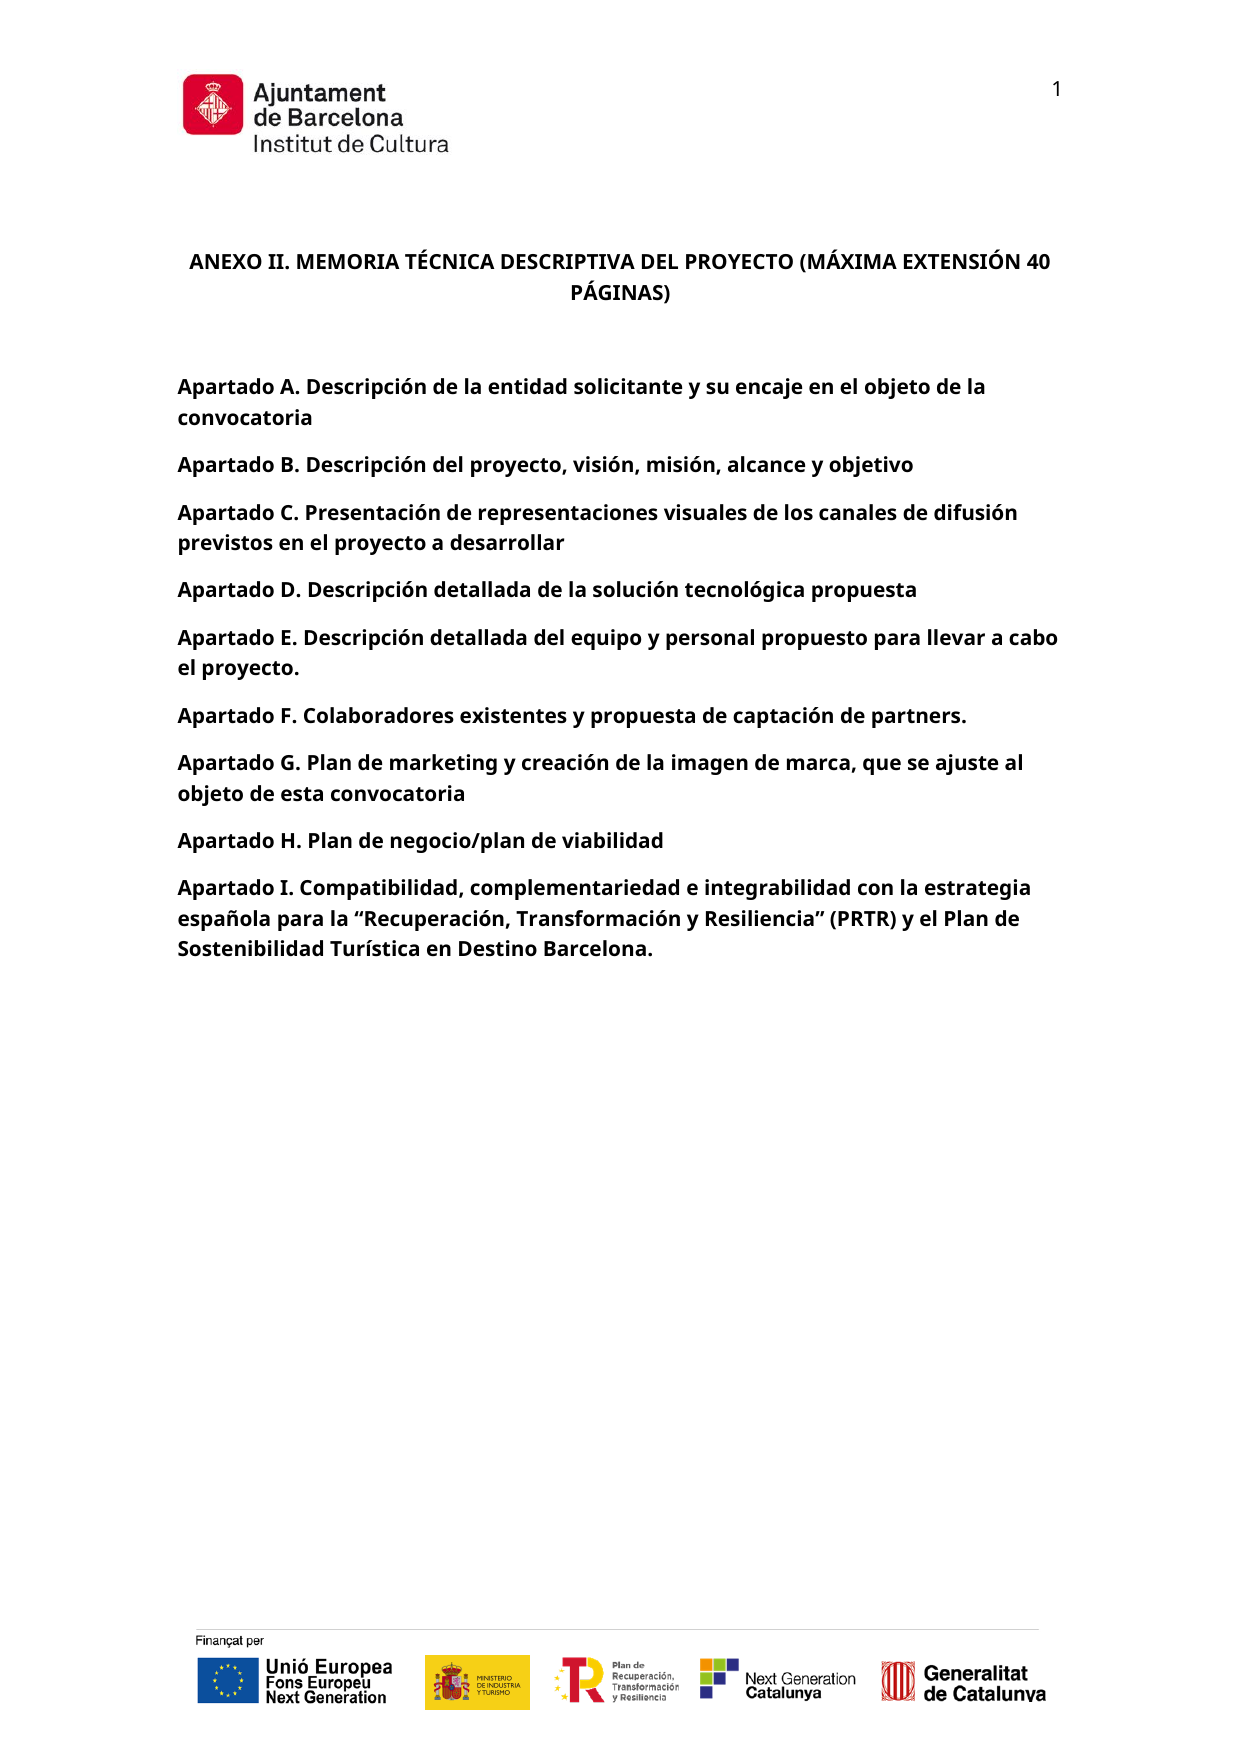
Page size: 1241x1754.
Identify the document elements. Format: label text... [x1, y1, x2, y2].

text Apartado G. Plan de marketing y creación de la imagen de marca, que se ajuste al objeto de esta convocatoria [177, 748, 1063, 807]
text Apartado C. Presentación de representaciones visuales de los canales de difusión previstos en el proyecto a desarrollar [177, 498, 1063, 557]
picture [700, 1658, 866, 1702]
text ANEXO II. MEMORIA TÉCNICA DESCRIPTIVA DEL PROYECTO (MÁXIMA EXTENSIÓN 40 PÁGINAS) [177, 247, 1063, 306]
picture [177, 69, 452, 156]
text Apartado H. Plan de negocio/plan de viabilidad [177, 826, 1063, 854]
picture [870, 1661, 1046, 1702]
picture [196, 1656, 392, 1704]
picture [425, 1655, 530, 1710]
text Apartado B. Descripción del proyecto, visión, misión, alcance y objetivo [177, 450, 1063, 479]
picture [187, 1624, 1083, 1718]
text Apartado E. Descripción detallada del equipo y personal propuesto para llevar a cabo el proyecto. [177, 623, 1063, 682]
text Apartado A. Descripción de la entidad solicitante y su encaje en el objeto de la convocatoria [177, 372, 1063, 431]
text Apartado F. Colaboradores existentes y propuesta de captación de partners. [177, 701, 1063, 729]
text Apartado D. Descripción detallada de la solución tecnológica propuesta [177, 576, 1063, 604]
text Apartado I. Compatibilidad, complementariedad e integrabilidad con la estrategia española para la “Recuperación, Transformación y Resiliencia” (PRTR) y el Plan de Sostenibilidad Turística en Destino Barcelona. [177, 873, 1063, 963]
